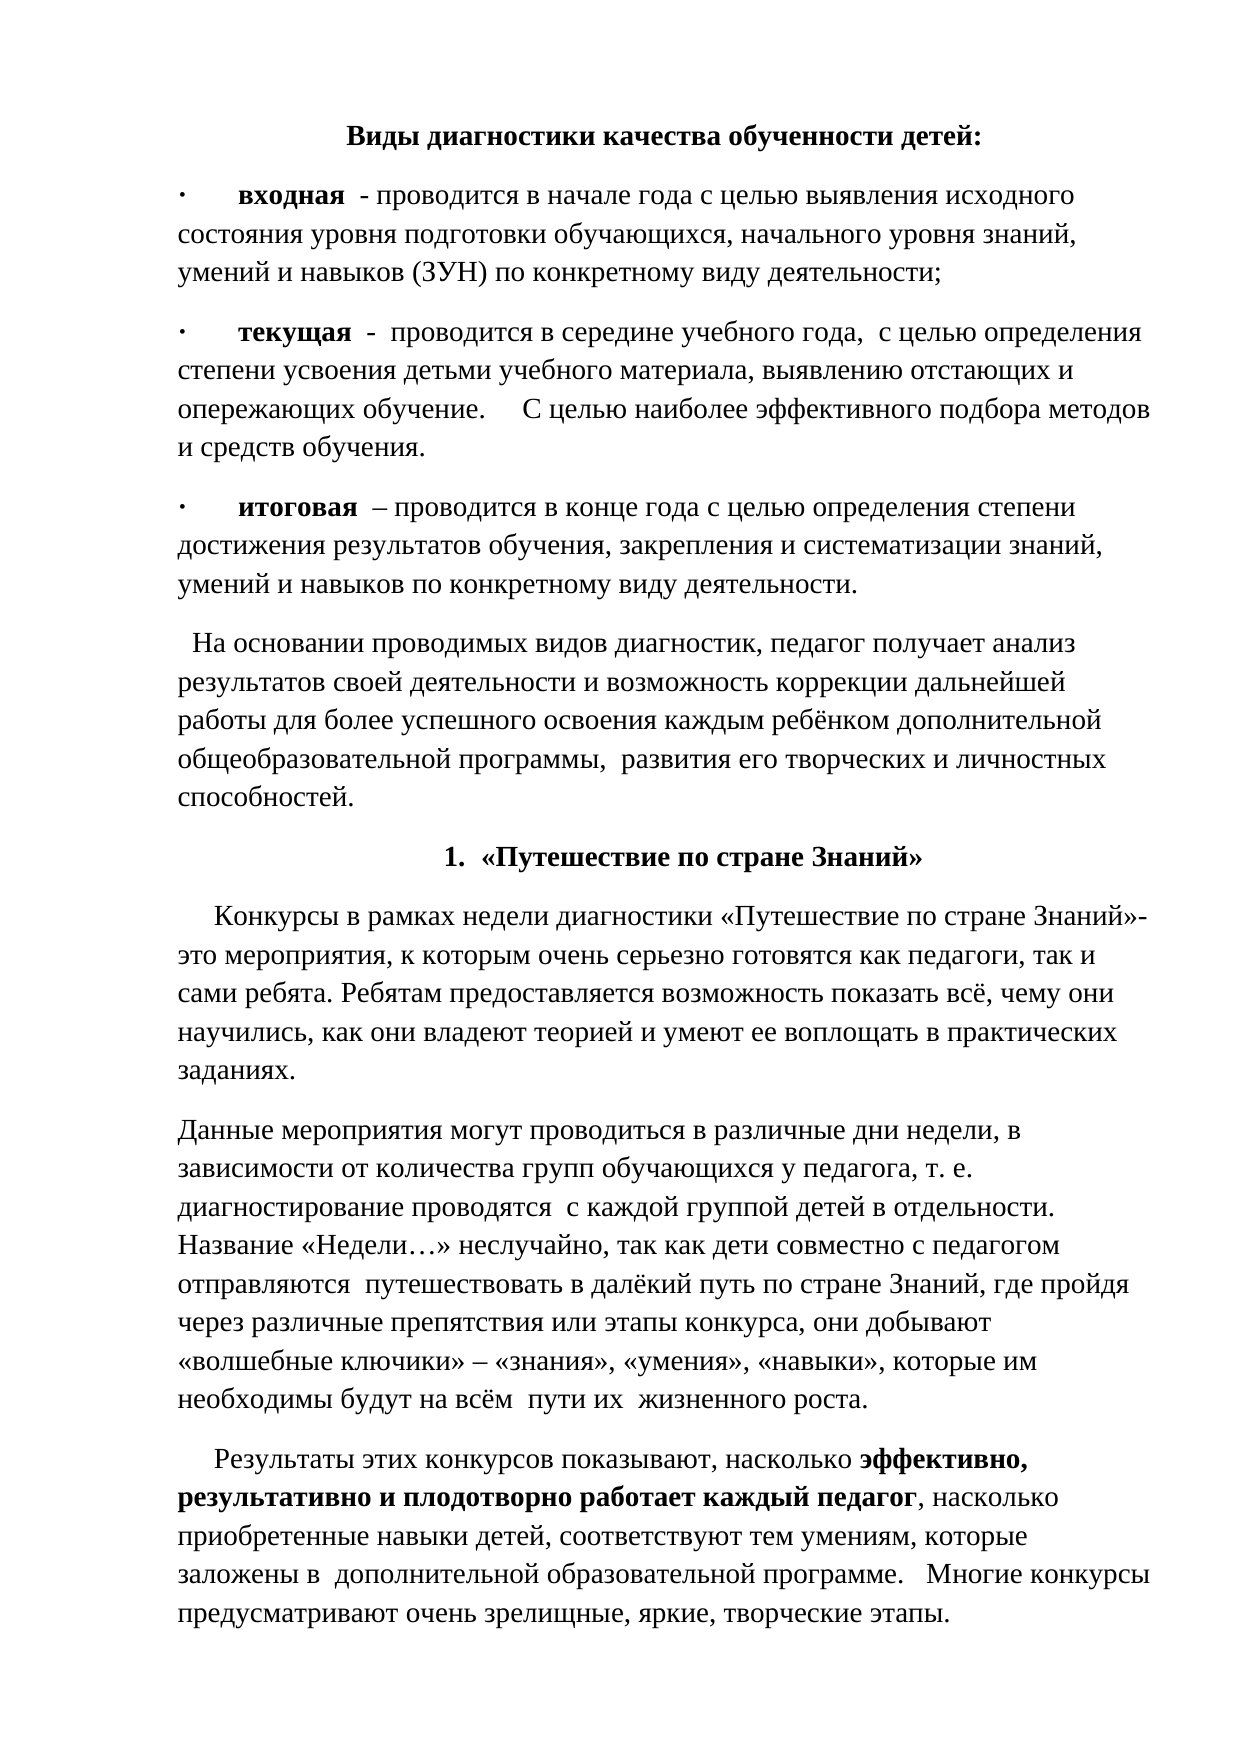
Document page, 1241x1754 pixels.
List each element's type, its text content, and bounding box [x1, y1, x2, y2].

text На основании проводимых видов диагностик, педагог получает анализ результатов своей деятельности и возможность коррекции дальнейшей работы для более успешного освоения каждым ребёнком дополнительной общеобразовательной программы, развития его творческих и личностных способностей. [177, 625, 1152, 813]
text · итоговая – проводится в конце года с целью определения степени достижения результатов обучения, закрепления и систематизации знаний, умений и навыков по конкретному виду деятельности. [177, 489, 1152, 599]
text Конкурсы в рамках недели диагностики «Путешествие по стране Знаний»- это мероприятия, к которым очень серьезно готовятся как педагоги, так и сами ребята. Ребятам предоставляется возможность показать всё, чему они научились, как они владеют теорией и умеют ее воплощать в практических заданиях. [177, 898, 1152, 1086]
text Результаты этих конкурсов показывают, насколько эффективно, результативно и плодотворно работает каждый педагог, насколько приобретенные навыки детей, соответствуют тем умениям, которые заложены в дополнительной образовательной программе. Многие конкурсы предусматривают очень зрелищные, яркие, творческие этапы. [177, 1441, 1152, 1629]
text Виды диагностики качества обученности детей: [177, 118, 1152, 152]
text · текущая - проводится в середине учебного года, с целью определения степени усвоения детьми учебного материала, выявлению отстающих и опережающих обучение. С целью наиболее эффективного подбора методов и средств обучения. [177, 314, 1152, 463]
text · входная - проводится в начале года с целью выявления исходного состояния уровня подготовки обучающихся, начального уровня знаний, умений и навыков (ЗУН) по конкретному виду деятельности; [177, 177, 1152, 288]
list «Путешествие по стране Знаний» [215, 839, 1152, 872]
text Данные мероприятия могут проводиться в различные дни недели, в зависимости от количества групп обучающихся у педагога, т. е. диагностирование проводятся с каждой группой детей в отдельности. Название «Недели…» неслучайно, так как дети совместно с педагогом отправляются путешествовать в далёкий путь по стране Знаний, где пройдя через различные препятствия или этапы конкурса, они добывают «волшебные ключики» – «знания», «умения», «навыки», которые им необходимы будут на всём пути их жизненного роста. [177, 1112, 1152, 1415]
